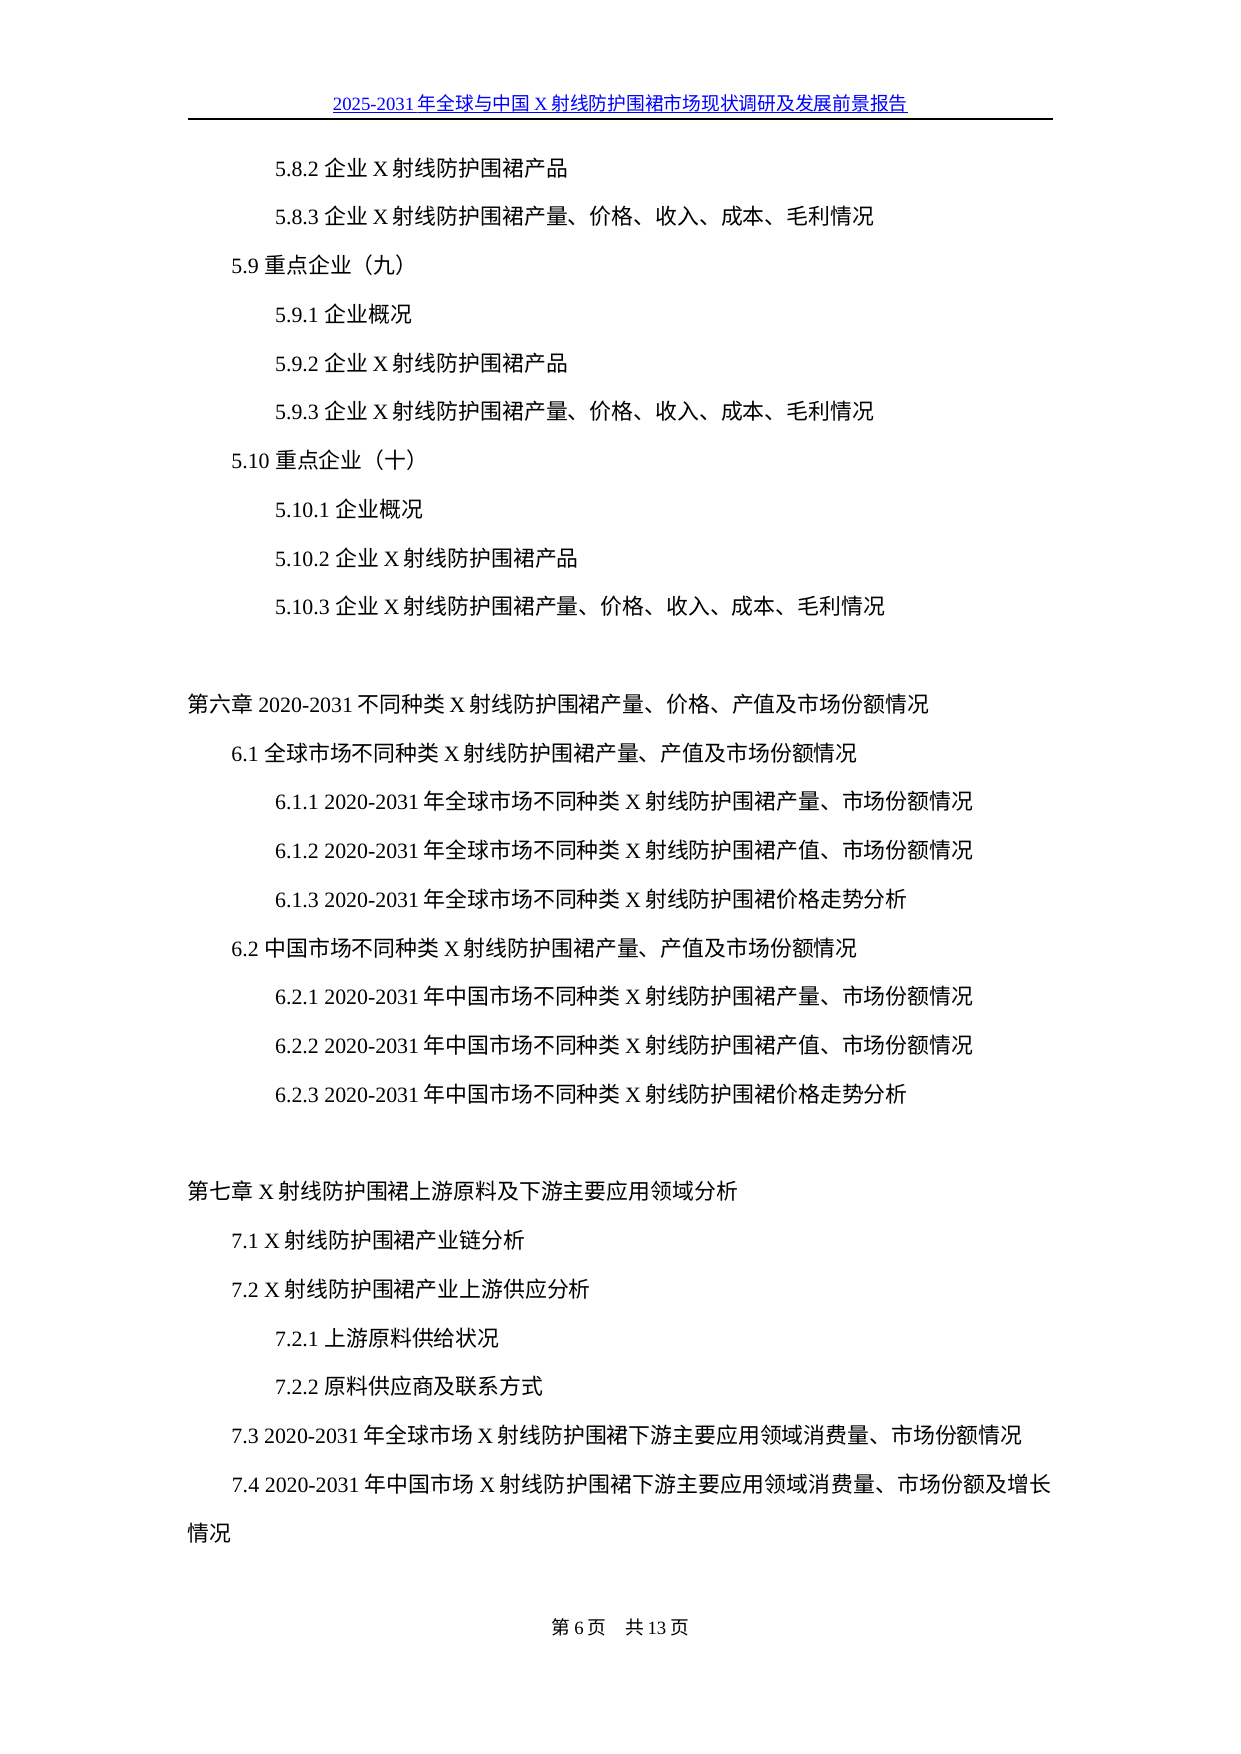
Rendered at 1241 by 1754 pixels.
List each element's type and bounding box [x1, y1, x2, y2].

text [187, 150, 1053, 1548]
